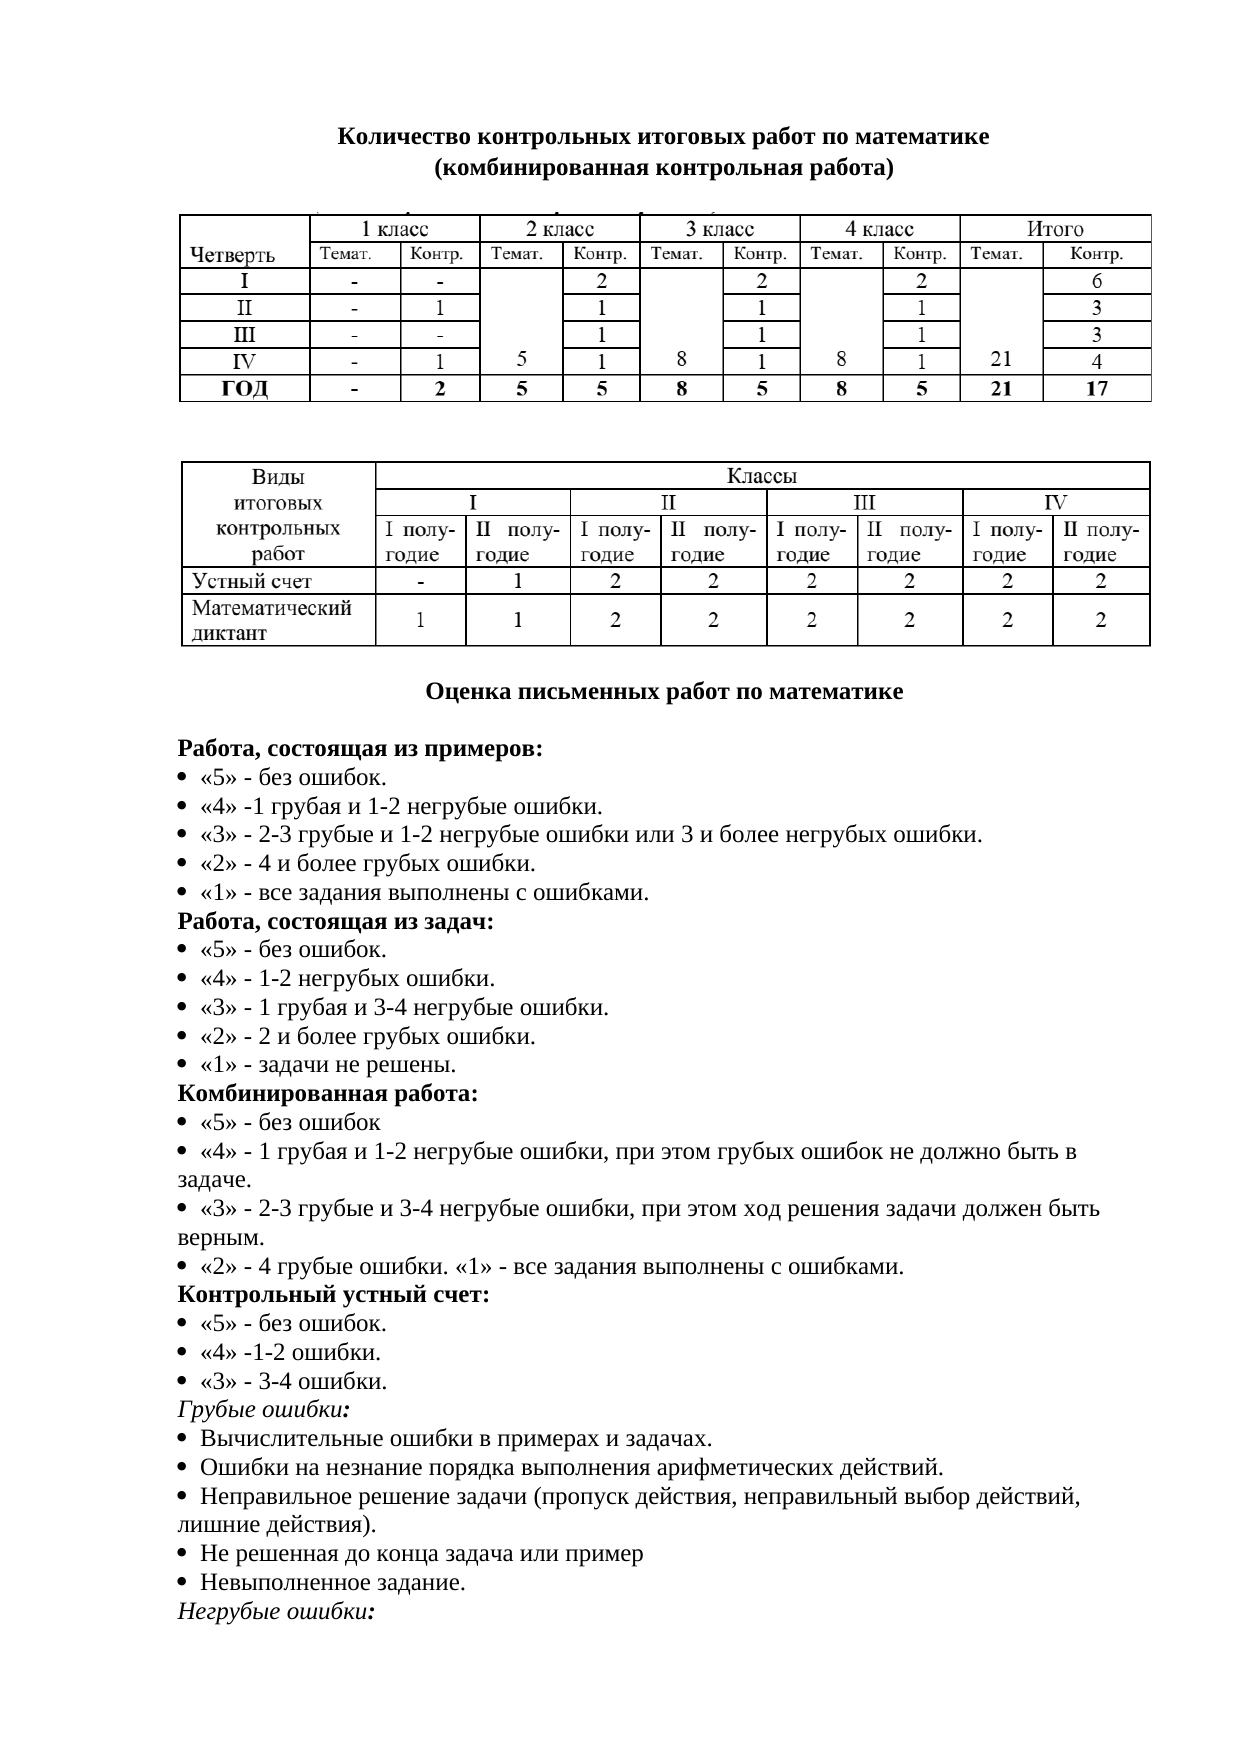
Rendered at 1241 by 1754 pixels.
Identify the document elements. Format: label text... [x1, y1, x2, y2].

picture [177, 459, 1152, 647]
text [177, 704, 1152, 1624]
text Оценка письменных работ по математике [177, 676, 1152, 704]
subtitle Количество контрольных итоговых работ по математике (комбинированная контрольная работа) [176, 121, 1152, 181]
picture [177, 212, 1152, 402]
